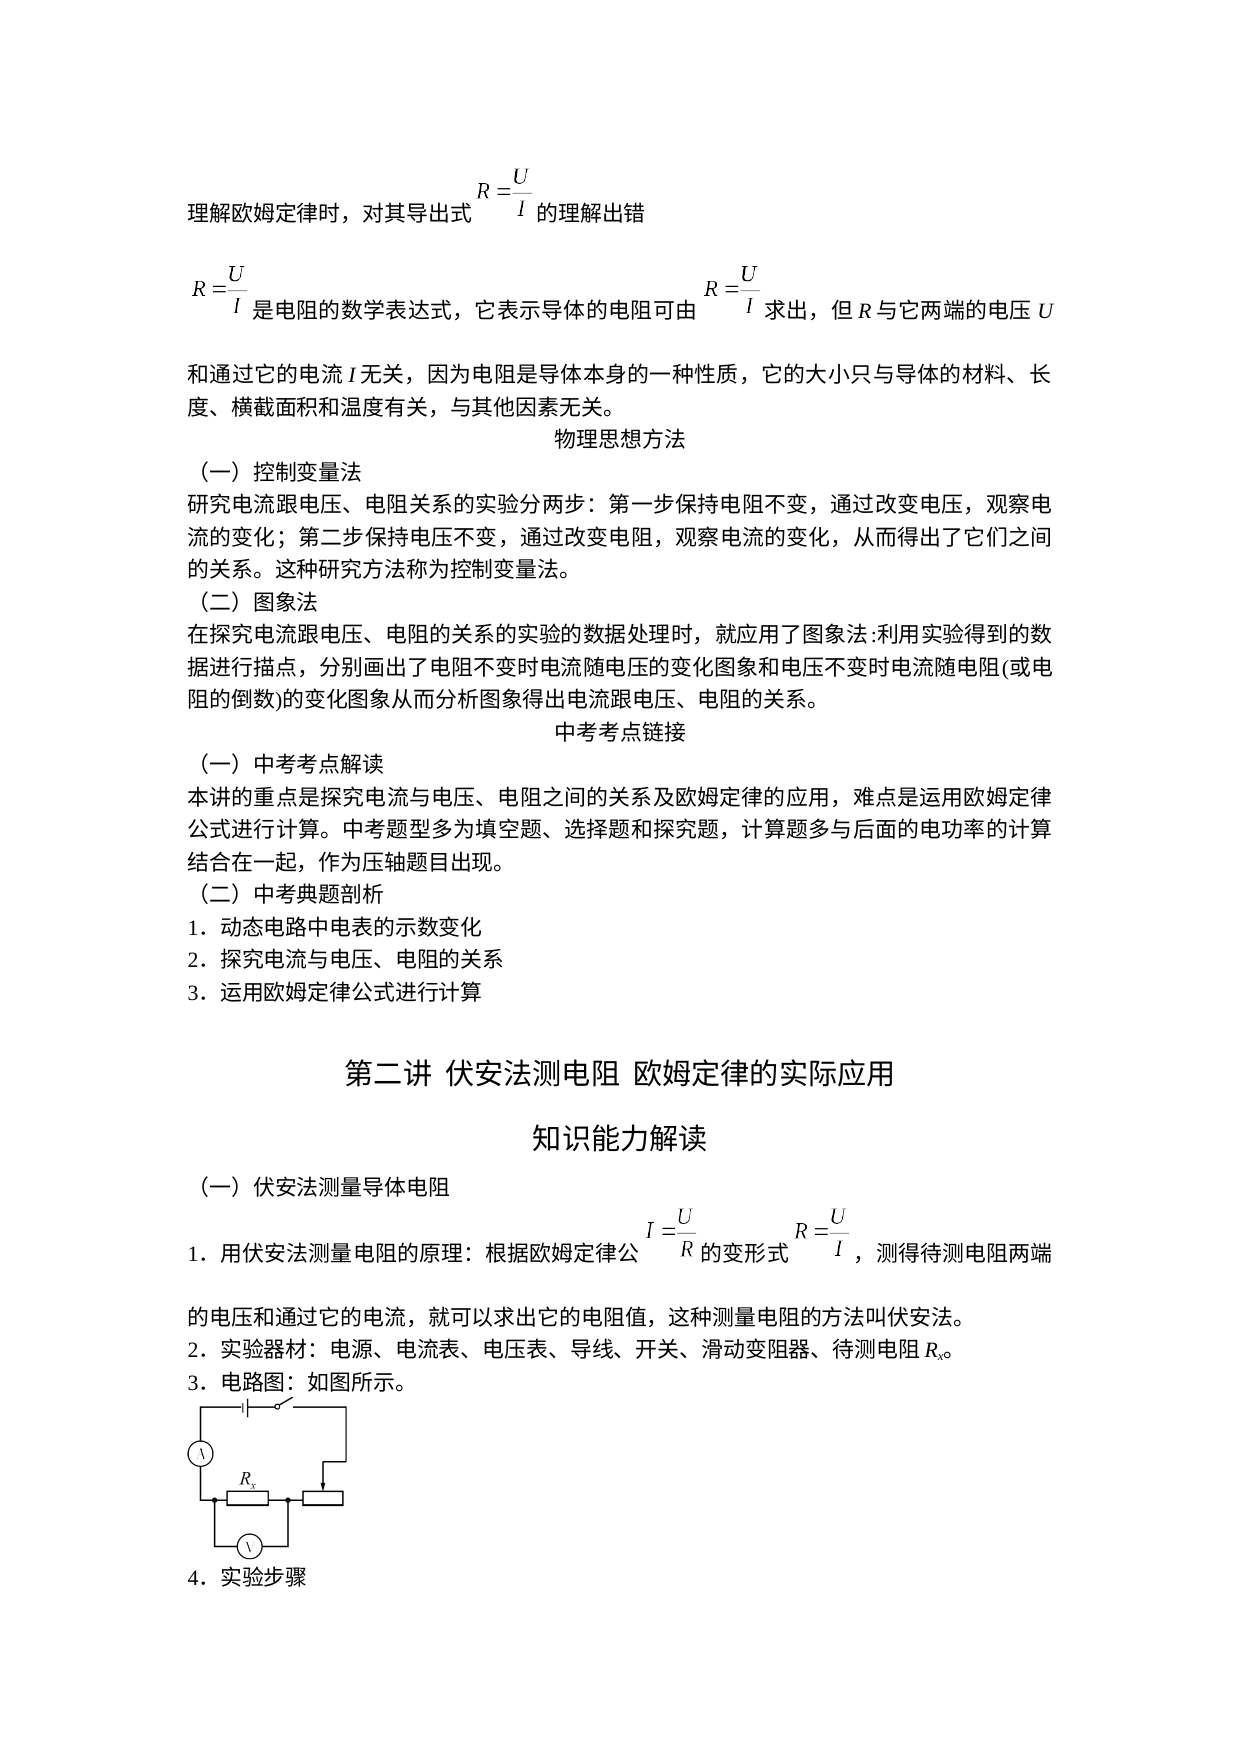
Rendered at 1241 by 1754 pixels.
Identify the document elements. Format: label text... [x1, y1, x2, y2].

picture [187, 1397, 347, 1560]
text 第二讲 伏安法测电阻 欧姆定律的实际应用 [187, 1039, 1053, 1104]
text 研究电流跟电压、电阻关系的实验分两步：第一步保持电阻不变，通过改变电压，观察电流的变化；第二步保持电压不变，通过改变电阻，观察电流的变化，从而得出了它们之间的关系。这种研究方法称为控制变量法。 [187, 487, 1053, 584]
text 是电阻的数学表达式，它表示导体的电阻可由求出，但R与它两端的电压U和通过它的电流I无关，因为电阻是导体本身的一种性质，它的大小只与导体的材料、长度、横截面积和温度有关，与其他因素无关。 [187, 259, 1053, 422]
text 中考考点链接 [187, 714, 1053, 747]
text 1．动态电路中电表的示数变化 [187, 909, 1053, 942]
text 3．运用欧姆定律公式进行计算 [187, 974, 1053, 1007]
text 本讲的重点是探究电流与电压、电阻之间的关系及欧姆定律的应用，难点是运用欧姆定律公式进行计算。中考题型多为填空题、选择题和探究题，计算题多与后面的电功率的计算结合在一起，作为压轴题目出现。 [187, 779, 1053, 877]
text （一）伏安法测量导体电阻 [187, 1169, 1053, 1202]
text 3．电路图：如图所示。 [187, 1364, 1053, 1397]
text 2．探究电流与电压、电阻的关系 [187, 942, 1053, 974]
text （一）中考考点解读 [187, 747, 1053, 779]
text 2．实验器材：电源、电流表、电压表、导线、开关、滑动变阻器、待测电阻Rx。 [187, 1332, 1053, 1364]
text 在探究电流跟电压、电阻的关系的实验的数据处理时，就应用了图象法:利用实验得到的数据进行描点，分别画出了电阻不变时电流随电压的变化图象和电压不变时电流随电阻(或电阻的倒数)的变化图象从而分析图象得出电流跟电压、电阻的关系。 [187, 617, 1053, 714]
text （二）中考典题剖析 [187, 877, 1053, 909]
text 知识能力解读 [187, 1104, 1053, 1169]
text 4．实验步骤 [187, 1559, 1053, 1592]
text 理解欧姆定律时，对其导出式的理解出错 [187, 162, 1053, 259]
text 1．用伏安法测量电阻的原理：根据欧姆定律公的变形式，测得待测电阻两端的电压和通过它的电流，就可以求出它的电阻值，这种测量电阻的方法叫伏安法。 [187, 1202, 1053, 1332]
text 物理思想方法 [187, 422, 1053, 454]
text （二）图象法 [187, 584, 1053, 617]
text （一）控制变量法 [187, 454, 1053, 487]
